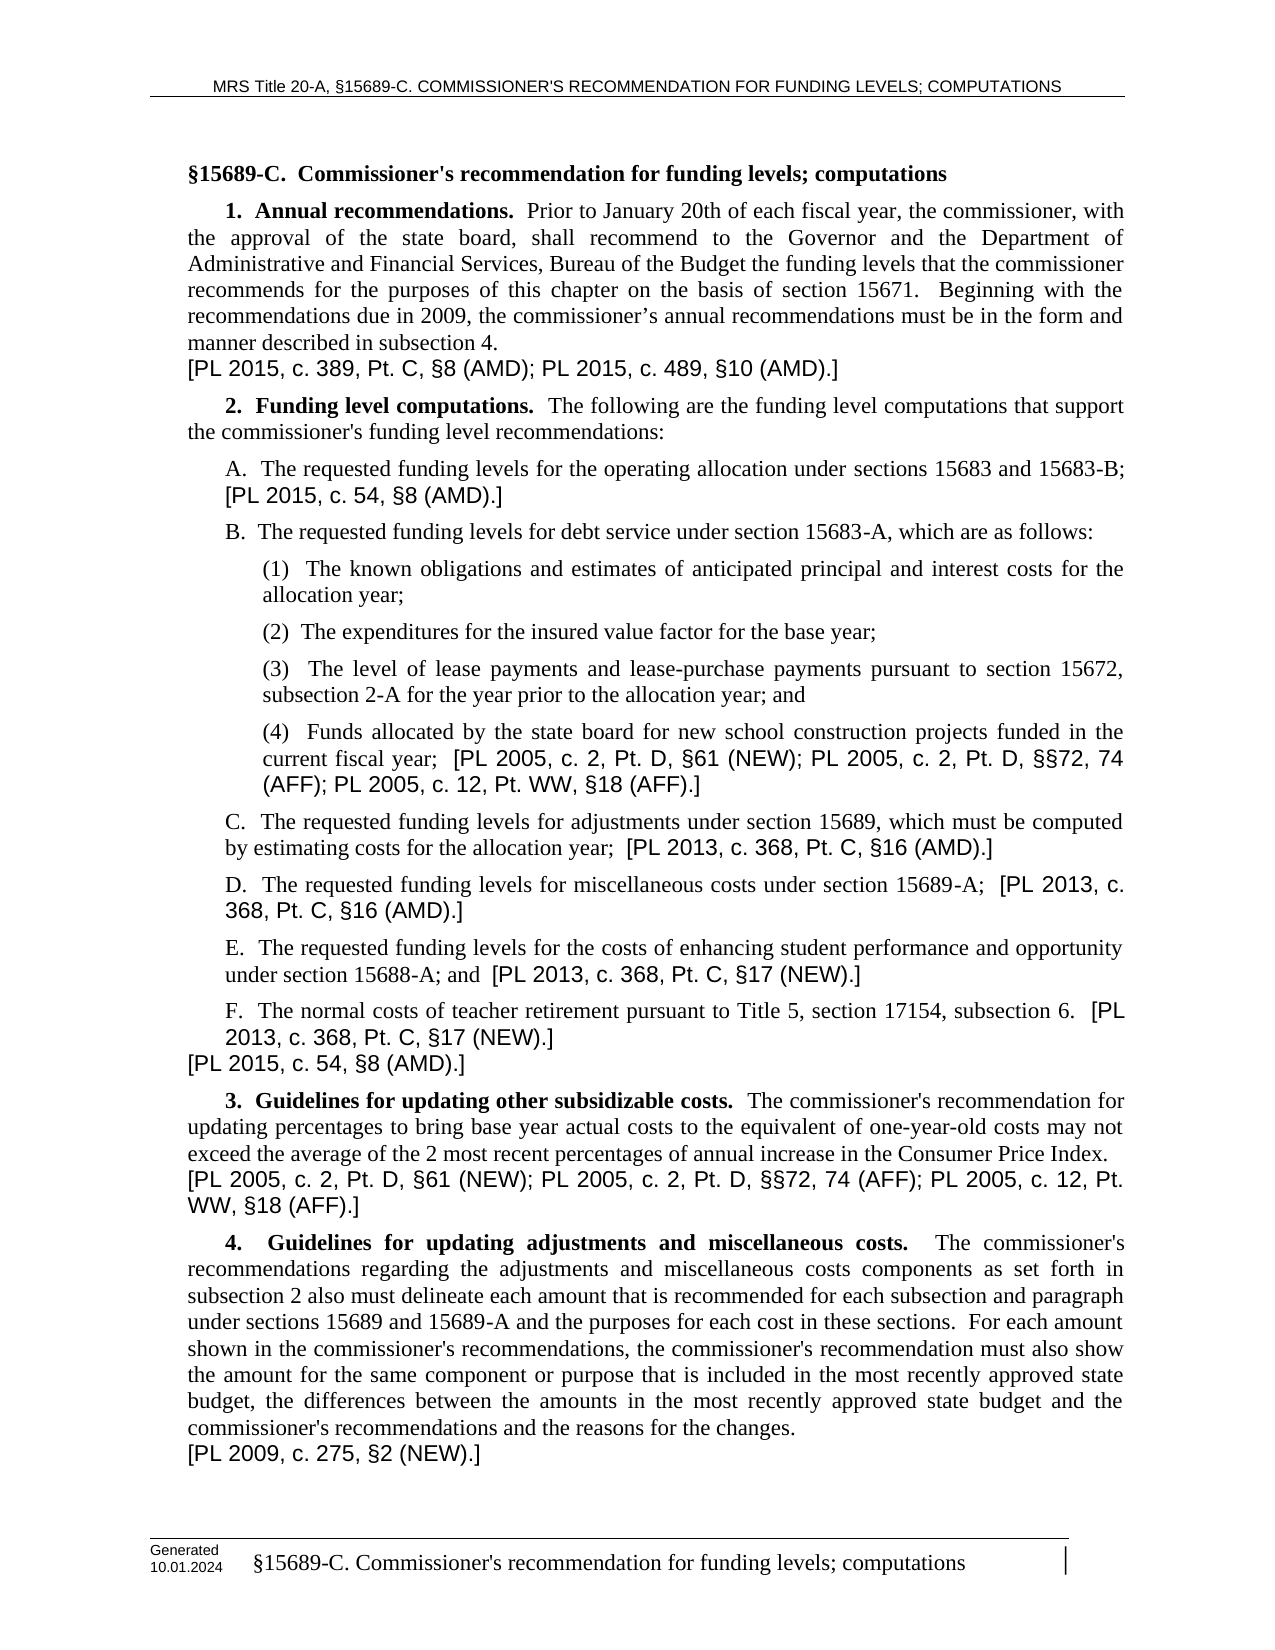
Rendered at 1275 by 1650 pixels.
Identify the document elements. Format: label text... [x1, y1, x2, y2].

text 2. Funding level computations. The following are the funding level computations that support the commissioner's funding level recommendations: [187, 392, 1125, 445]
text [PL 2009, c. 275, §2 (NEW).] [187, 1440, 1125, 1466]
text D. The requested funding levels for miscellaneous costs under section 15689‑A; [PL 2013, c. 368, Pt. C, §16 (AMD).] [225, 871, 1125, 924]
text 4. Guidelines for updating adjustments and miscellaneous costs. The commissioner's recommendations regarding the adjustments and miscellaneous costs components as set forth in subsection 2 also must delineate each amount that is recommended for each subsection and paragraph under sections 15689 and 15689‑A and the purposes for each cost in these sections. For each amount shown in the commissioner's recommendations, the commissioner's recommendation must also show the amount for the same component or purpose that is included in the most recently approved state budget, the differences between the amounts in the most recently approved state budget and the commissioner's recommendations and the reasons for the changes. [187, 1229, 1125, 1440]
text E. The requested funding levels for the costs of enhancing student performance and opportunity under section 15688‑A; and [PL 2013, c. 368, Pt. C, §17 (NEW).] [225, 934, 1125, 987]
text 1. Annual recommendations. Prior to January 20th of each fiscal year, the commissioner, with the approval of the state board, shall recommend to the Governor and the Department of Administrative and Financial Services, Bureau of the Budget the funding levels that the commissioner recommends for the purposes of this chapter on the basis of section 15671. Beginning with the recommendations due in 2009, the commissioner’s annual recommendations must be in the form and manner described in subsection 4. [187, 197, 1125, 355]
text 3. Guidelines for updating other subsidizable costs. The commissioner's recommendation for updating percentages to bring base year actual costs to the equivalent of one-year-old costs may not exceed the average of the 2 most recent percentages of annual increase in the Consumer Price Index. [187, 1087, 1125, 1166]
text F. The normal costs of teacher retirement pursuant to Title 5, section 17154, subsection 6. [PL 2013, c. 368, Pt. C, §17 (NEW).] [225, 997, 1125, 1050]
text (4) Funds allocated by the state board for new school construction projects funded in the current fiscal year; [PL 2005, c. 2, Pt. D, §61 (NEW); PL 2005, c. 2, Pt. D, §§72, 74 (AFF); PL 2005, c. 12, Pt. WW, §18 (AFF).] [262, 718, 1125, 797]
text [PL 2005, c. 2, Pt. D, §61 (NEW); PL 2005, c. 2, Pt. D, §§72, 74 (AFF); PL 2005, c. 12, Pt. WW, §18 (AFF).] [187, 1166, 1125, 1219]
text (1) The known obligations and estimates of anticipated principal and interest costs for the allocation year; [262, 555, 1125, 608]
text [PL 2015, c. 389, Pt. C, §8 (AMD); PL 2015, c. 489, §10 (AMD).] [187, 355, 1125, 382]
text B. The requested funding levels for debt service under section 15683‑A, which are as follows: [225, 518, 1125, 545]
text §15689-C. Commissioner's recommendation for funding levels; computations [187, 160, 1125, 187]
text A. The requested funding levels for the operating allocation under sections 15683 and 15683‑B; [PL 2015, c. 54, §8 (AMD).] [225, 455, 1125, 508]
text C. The requested funding levels for adjustments under section 15689, which must be computed by estimating costs for the allocation year; [PL 2013, c. 368, Pt. C, §16 (AMD).] [225, 808, 1125, 861]
text (2) The expenditures for the insured value factor for the base year; [262, 618, 1125, 644]
text [PL 2015, c. 54, §8 (AMD).] [187, 1050, 1125, 1077]
text (3) The level of lease payments and lease-purchase payments pursuant to section 15672, subsection 2‑A for the year prior to the allocation year; and [262, 655, 1125, 708]
